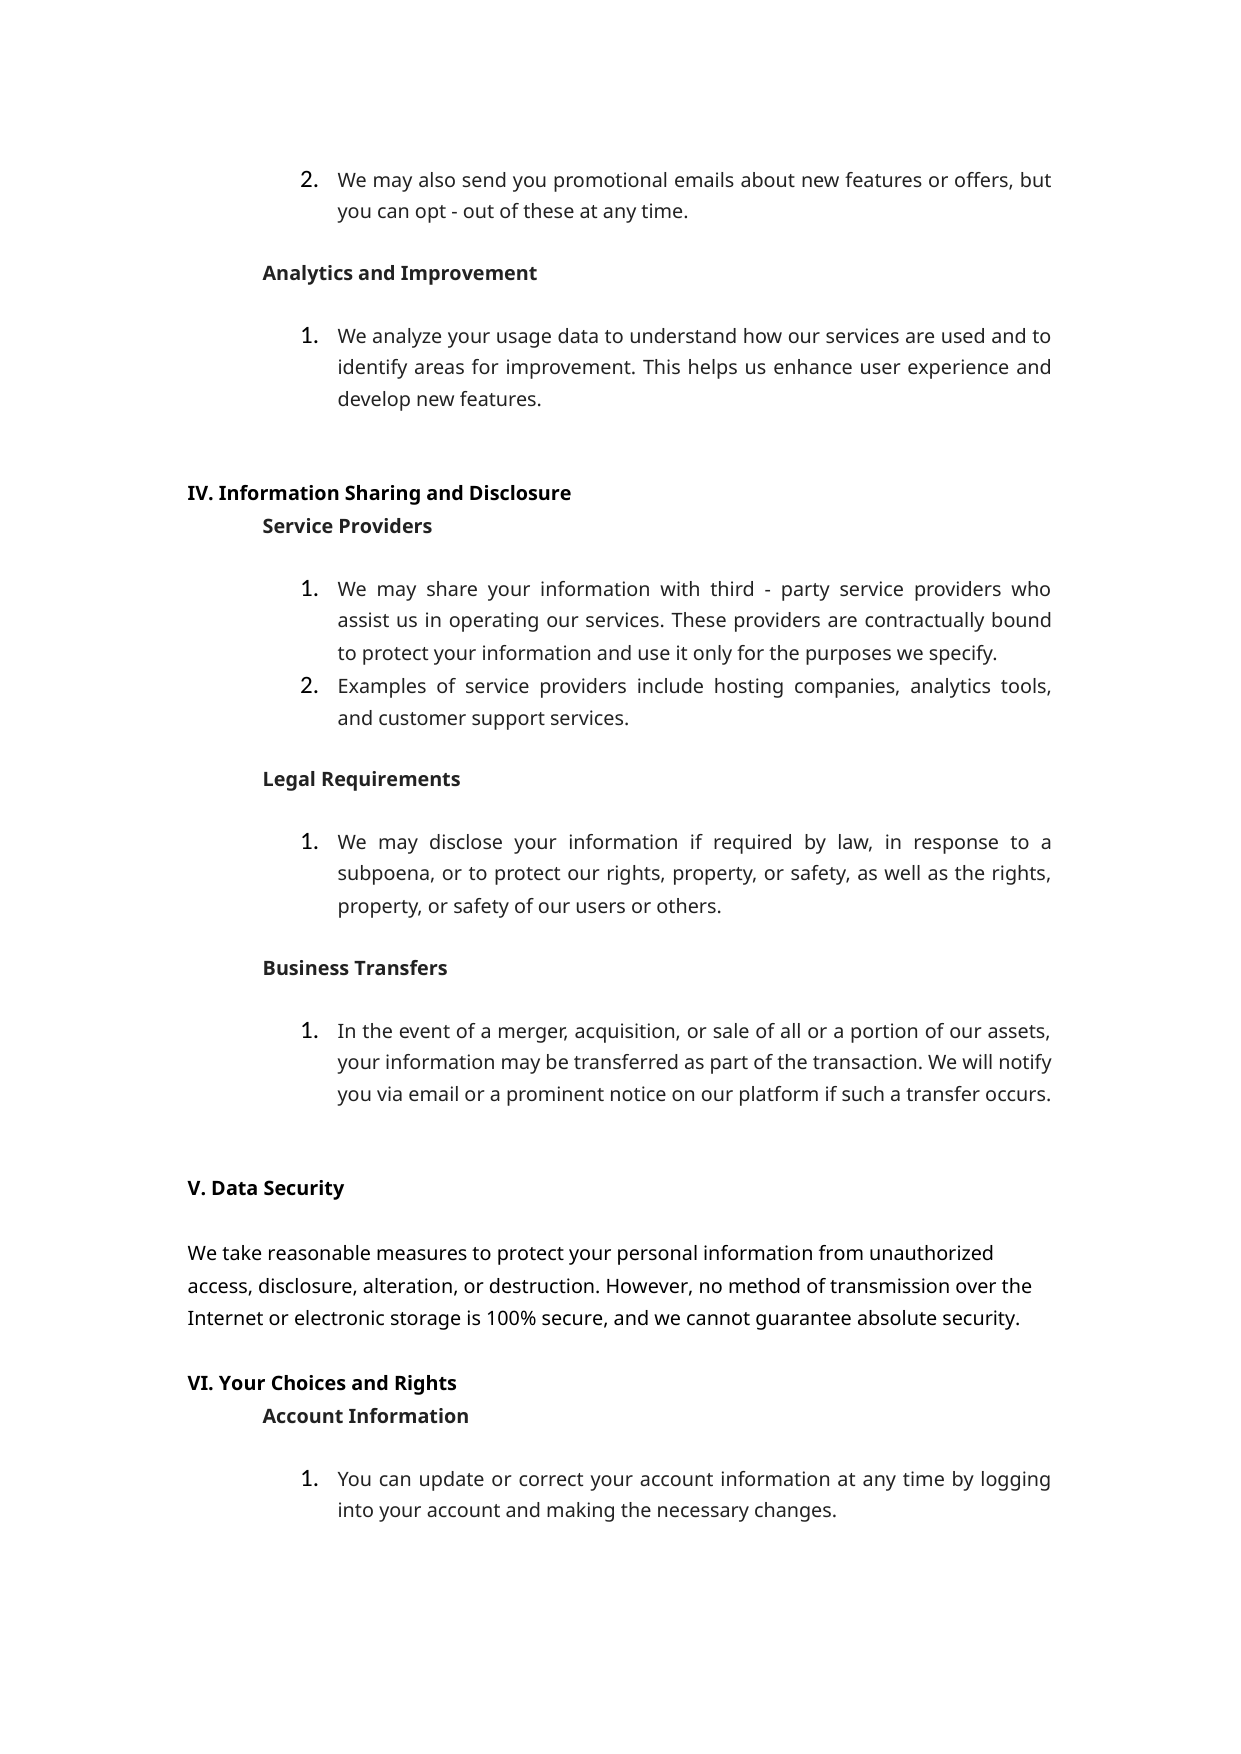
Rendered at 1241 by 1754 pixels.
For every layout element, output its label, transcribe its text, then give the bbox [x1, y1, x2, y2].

text Business Transfers [262, 951, 1053, 984]
text Analytics and Improvement [262, 256, 1053, 289]
text VI. Your Choices and Rights [187, 1367, 1053, 1399]
list Examples of service providers include hosting companies, analytics tools, and customer support services. [300, 669, 1053, 734]
list We may disclose your information if required by law, in response to a subpoena, or to protect our rights, property, or safety, as well as the rights, property, or safety of our users or others. [300, 824, 1053, 922]
text Account Information [262, 1399, 1053, 1432]
text IV. Information Sharing and Disclosure [187, 477, 1053, 509]
list We analyze your usage data to understand how our services are used and to identify areas for improvement. This helps us enhance user experience and develop new features. [300, 318, 1053, 415]
text V. Data Security [187, 1172, 1053, 1204]
text Legal Requirements [262, 763, 1053, 795]
text We take reasonable measures to protect your personal information from unauthorized access, disclosure, alteration, or destruction. However, no method of transmission over the Internet or electronic storage is 100% secure, and we cannot guarantee absolute security. [187, 1237, 1053, 1334]
list We may also send you promotional emails about new features or offers, but you can opt - out of these at any time. [300, 162, 1053, 227]
text Service Providers [262, 509, 1053, 542]
list You can update or correct your account information at any time by logging into your account and making the necessary changes. [300, 1461, 1053, 1526]
list We may share your information with third - party service providers who assist us in operating our services. These providers are contractually bound to protect your information and use it only for the purposes we specify. [300, 571, 1053, 669]
list In the event of a merger, acquisition, or sale of all or a portion of our assets, your information may be transferred as part of the transaction. We will notify you via email or a prominent notice on our platform if such a transfer occurs. [300, 1013, 1053, 1110]
